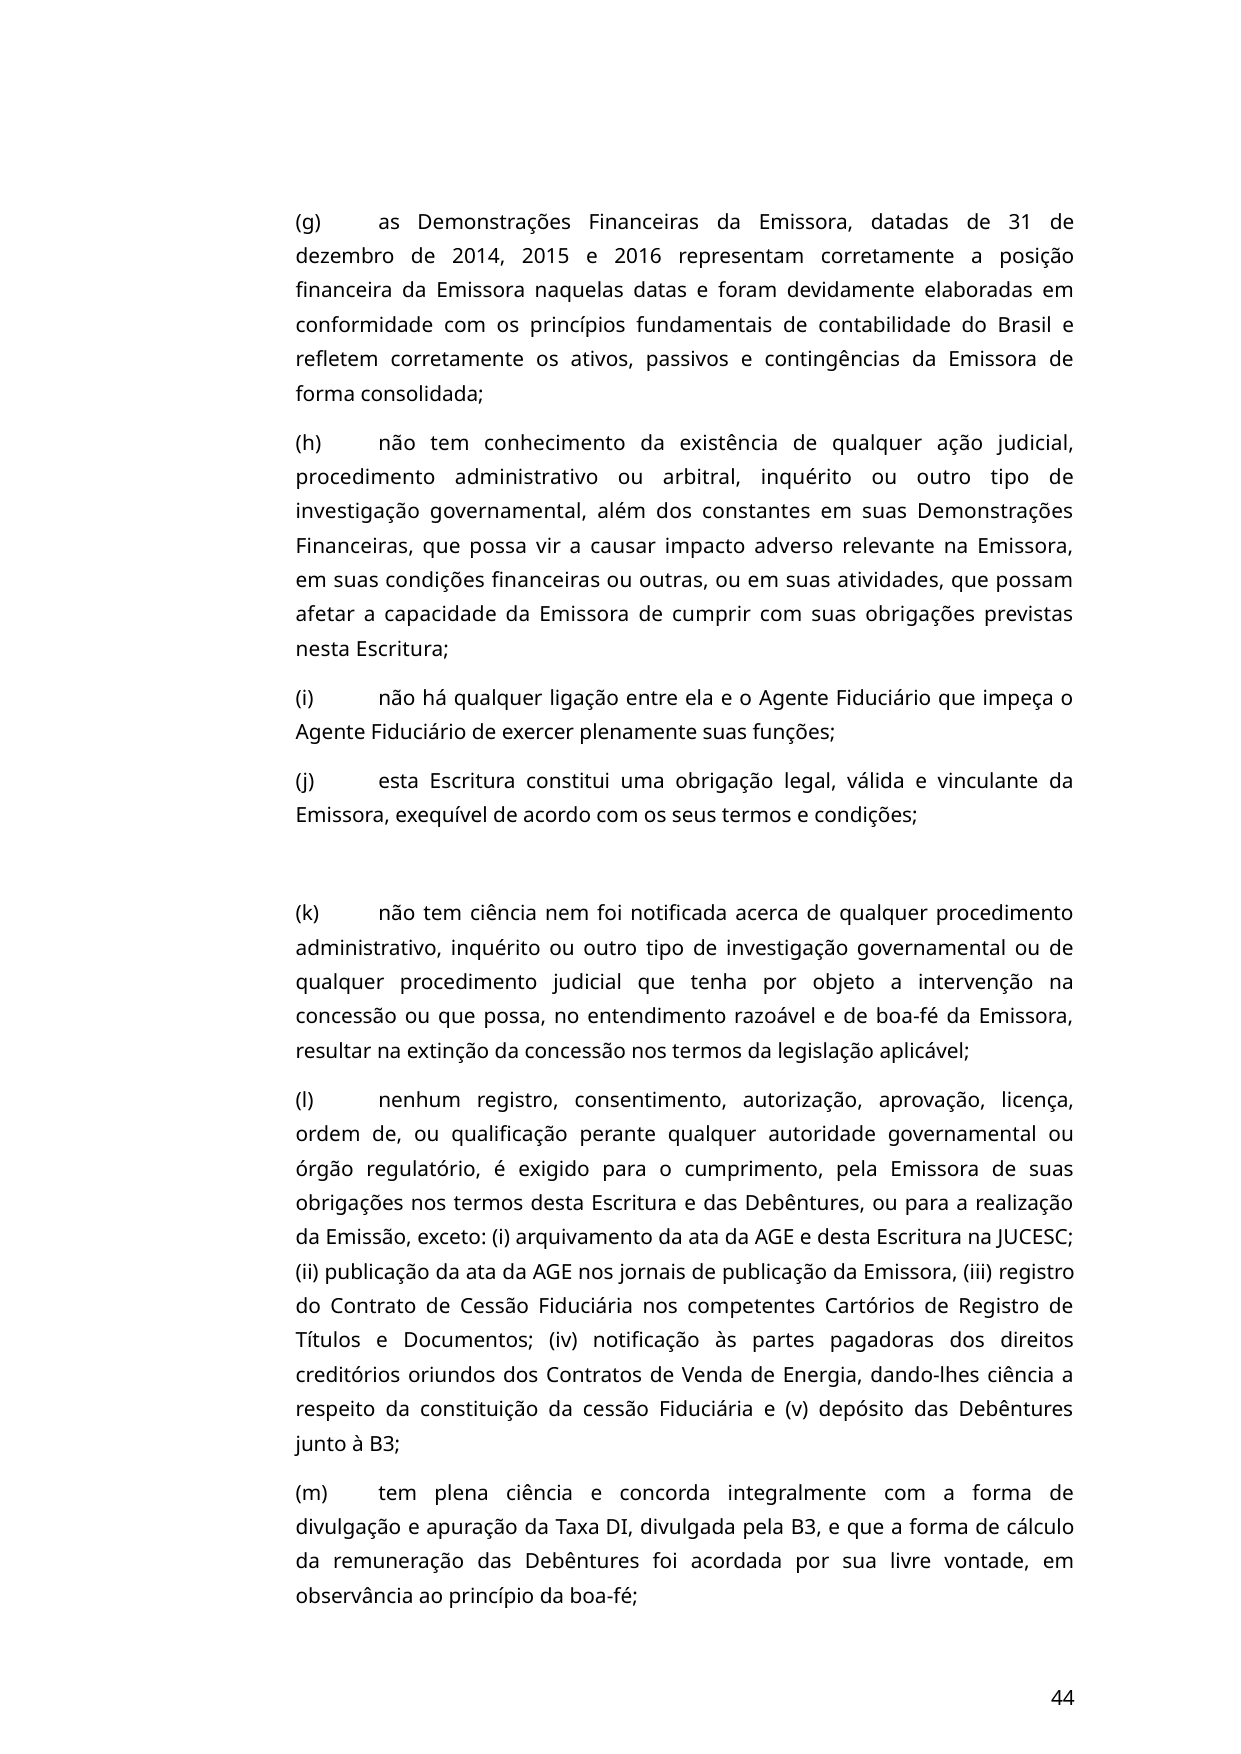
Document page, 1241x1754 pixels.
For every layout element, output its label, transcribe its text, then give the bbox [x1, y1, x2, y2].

text tem plena ciência e concorda integralmente com a forma de divulgação e apuração da Taxa DI, divulgada pela B3, e que a forma de cálculo da remuneração das Debêntures foi acordada por sua livre vontade, em observância ao princípio da boa-fé; [295, 1478, 1075, 1609]
text nenhum registro, consentimento, autorização, aprovação, licença, ordem de, ou qualificação perante qualquer autoridade governamental ou órgão regulatório, é exigido para o cumprimento, pela Emissora de suas obrigações nos termos desta Escritura e das Debêntures, ou para a realização da Emissão, exceto: (i) arquivamento da ata da AGE e desta Escritura na JUCESC; (ii) publicação da ata da AGE nos jornais de publicação da Emissora, (iii) registro do Contrato de Cessão Fiduciária nos competentes Cartórios de Registro de Títulos e Documentos; (iv) notificação às partes pagadoras dos direitos creditórios oriundos dos Contratos de Venda de Energia, dando-lhes ciência a respeito da constituição da cessão Fiduciária e (v) depósito das Debêntures junto à B3; [295, 1085, 1075, 1457]
text esta Escritura constitui uma obrigação legal, válida e vinculante da Emissora, exequível de acordo com os seus termos e condições; [295, 766, 1075, 829]
text não há qualquer ligação entre ela e o Agente Fiduciário que impeça o Agente Fiduciário de exercer plenamente suas funções; [295, 683, 1075, 746]
text não tem ciência nem foi notificada acerca de qualquer procedimento administrativo, inquérito ou outro tipo de investigação governamental ou de qualquer procedimento judicial que tenha por objeto a intervenção na concessão ou que possa, no entendimento razoável e de boa-fé da Emissora, resultar na extinção da concessão nos termos da legislação aplicável; [295, 898, 1075, 1064]
text as Demonstrações Financeiras da Emissora, datadas de 31 de dezembro de 2014, 2015 e 2016 representam corretamente a posição financeira da Emissora naquelas datas e foram devidamente elaboradas em conformidade com os princípios fundamentais de contabilidade do Brasil e refletem corretamente os ativos, passivos e contingências da Emissora de forma consolidada; [295, 207, 1075, 407]
text não tem conhecimento da existência de qualquer ação judicial, procedimento administrativo ou arbitral, inquérito ou outro tipo de investigação governamental, além dos constantes em suas Demonstrações Financeiras, que possa vir a causar impacto adverso relevante na Emissora, em suas condições financeiras ou outras, ou em suas atividades, que possam afetar a capacidade da Emissora de cumprir com suas obrigações previstas nesta Escritura; [295, 428, 1075, 662]
